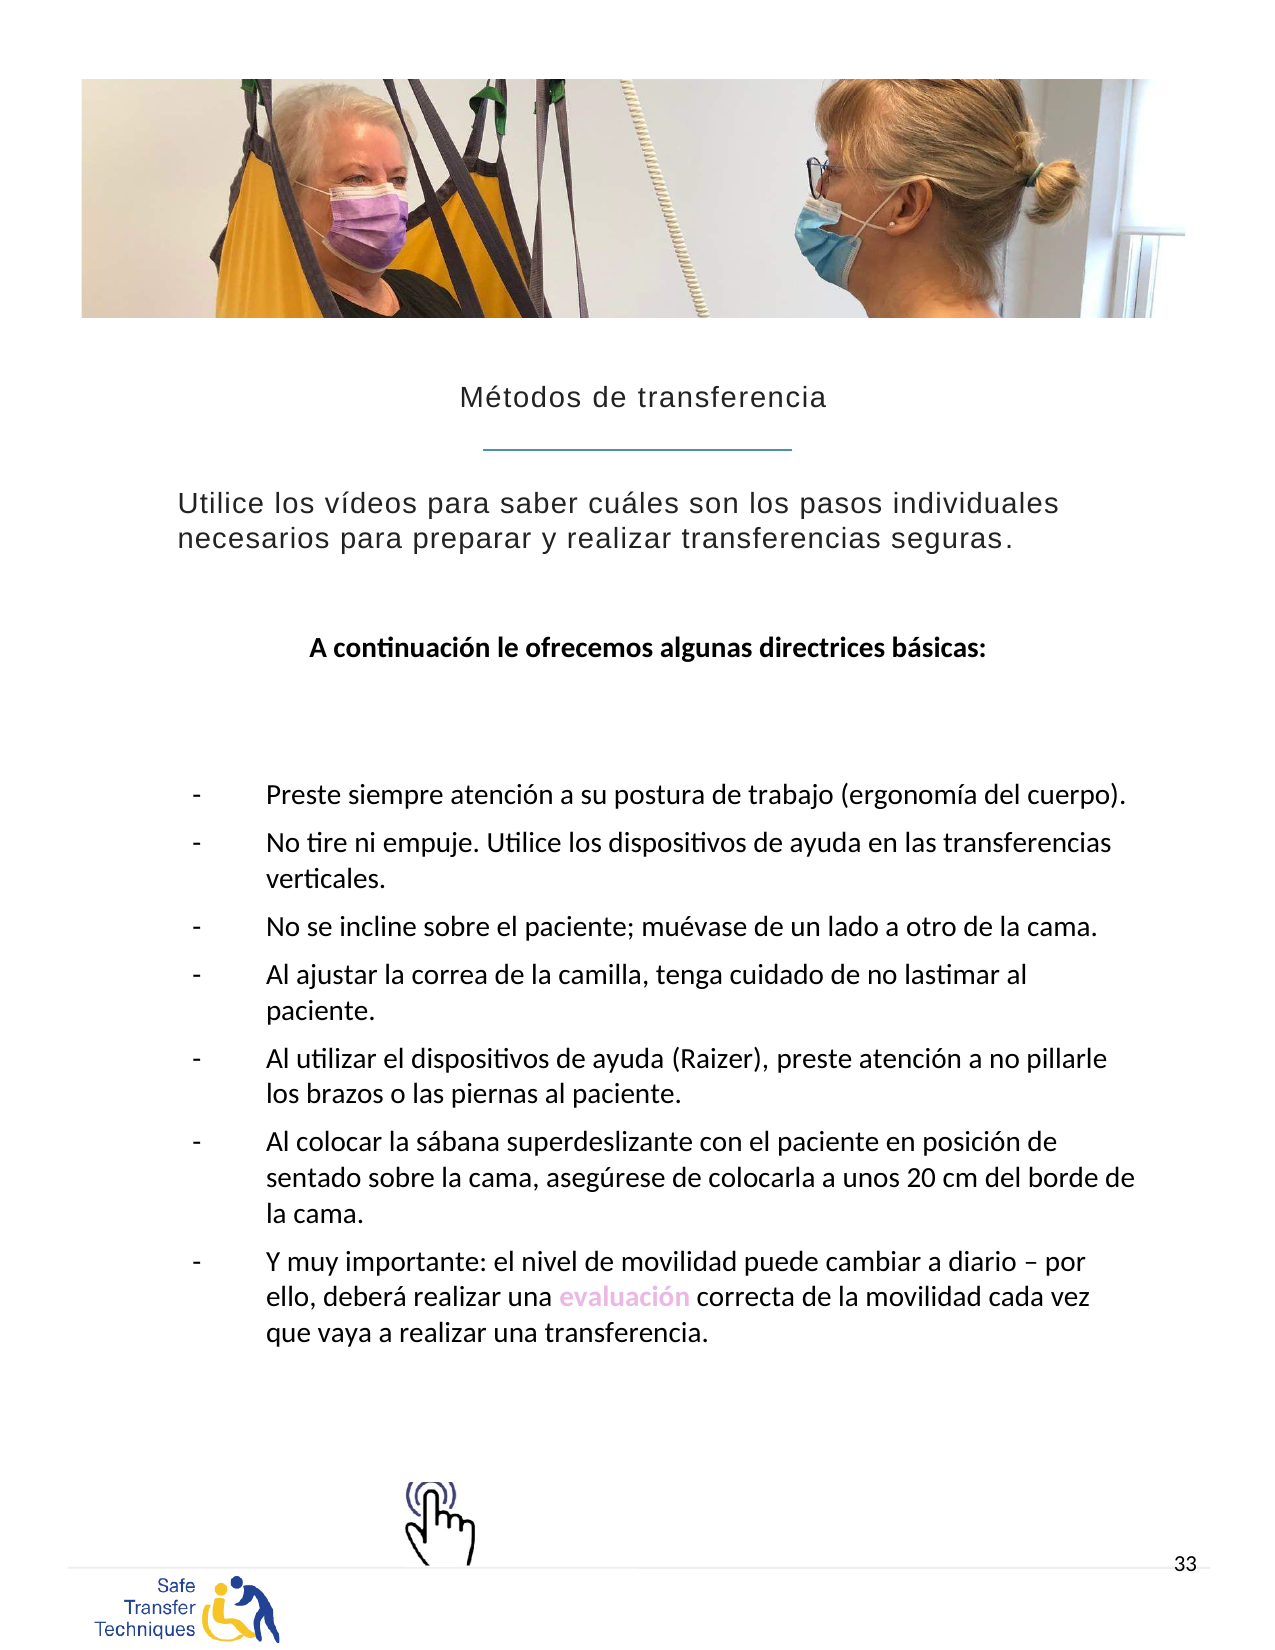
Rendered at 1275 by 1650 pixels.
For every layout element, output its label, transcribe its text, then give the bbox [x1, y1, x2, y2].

text - Al colocar la sábana superdeslizante con el paciente en posición de sentado sobre la cama, asegúrese de colocarla a unos 20 cm del borde de la cama. [192, 1123, 1137, 1230]
picture [81, 79, 1186, 318]
text - Al ajustar la correa de la camilla, tenga cuidado de no lastimar al paciente. [192, 956, 1137, 1027]
text - No tire ni empuje. Utilice los dispositivos de ayuda en las transferencias verticales. [192, 824, 1137, 895]
text - Preste siempre atención a su postura de trabajo (ergonomía del cuerpo). [192, 776, 1137, 812]
text Utilice los vídeos para saber cuáles son los pasos individuales necesarios para preparar y realizar transferencias seguras. [177, 486, 1187, 554]
text - Al utilizar el dispositivos de ayuda (Raizer), preste atención a no pillarle los brazos o las piernas al paciente. [192, 1040, 1137, 1111]
text Métodos de transferencia [62, 380, 1224, 414]
text - No se incline sobre el paciente; muévase de un lado a otro de la cama. [192, 908, 1137, 943]
picture [94, 1575, 280, 1643]
picture [404, 1479, 476, 1567]
text - Y muy importante: el nivel de movilidad puede cambiar a diario – por ello, deberá realizar una evaluación correcta de la movilidad cada vez que vaya a realizar una transferencia. [192, 1243, 1137, 1350]
subtitle A continuación le ofrecemos algunas directrices básicas: [62, 629, 1234, 664]
